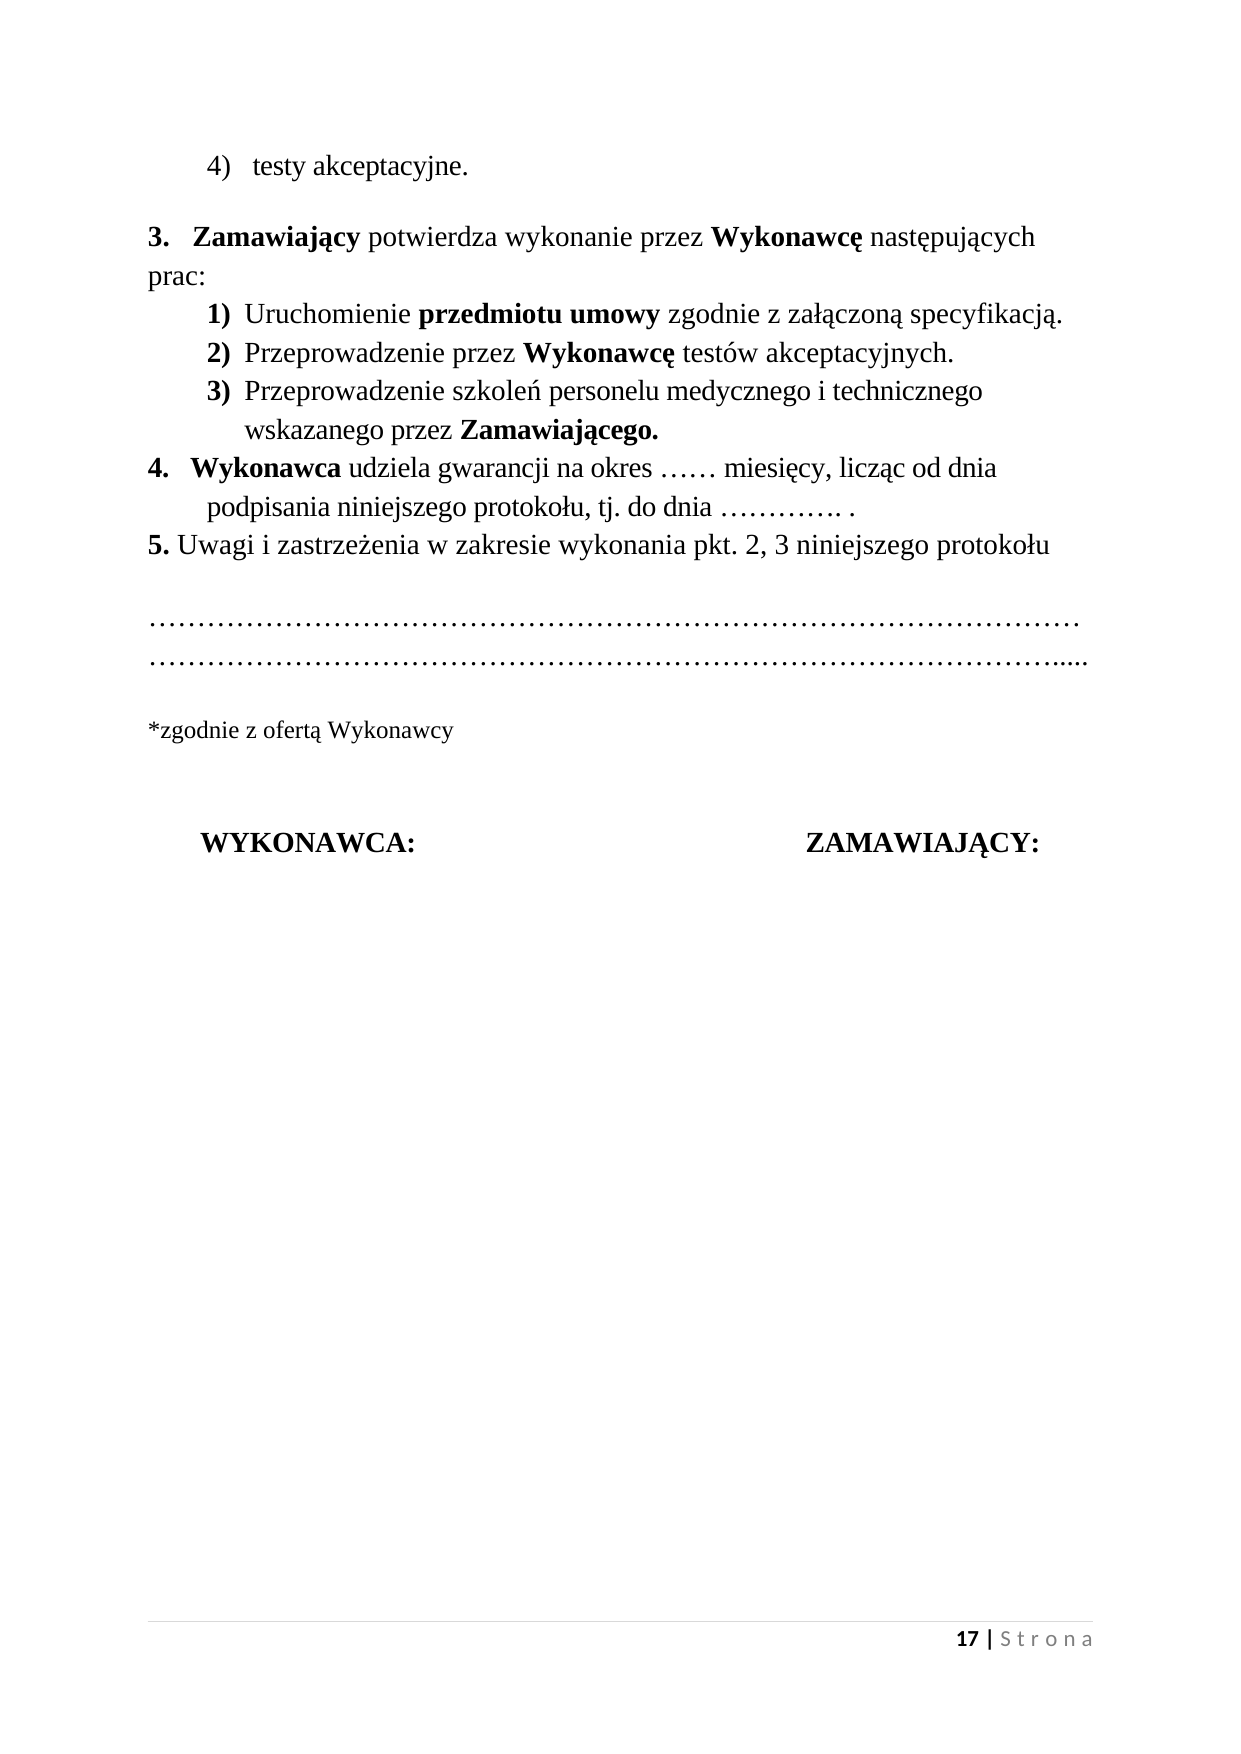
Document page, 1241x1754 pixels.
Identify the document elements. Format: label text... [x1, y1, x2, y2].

list Przeprowadzenie przez Wykonawcę testów akceptacyjnych. [207, 335, 1093, 368]
text 5. Uwagi i zastrzeżenia w zakresie wykonania pkt. 2, 3 niniejszego protokołu [148, 527, 1093, 561]
text *zgodnie z ofertą Wykonawcy [148, 715, 1093, 743]
list Przeprowadzenie szkoleń personelu medycznego i technicznego wskazanego przez Zamawiającego. [207, 373, 1093, 445]
text WYKONAWCA: ZAMAWIAJĄCY: [148, 825, 1093, 858]
list Uruchomienie przedmiotu umowy zgodnie z załączoną specyfikacją. [207, 296, 1093, 330]
text 3. Zamawiający potwierdza wykonanie przez Wykonawcę następujących prac: [148, 219, 1093, 291]
list testy akceptacyjne. [207, 148, 1093, 181]
text ………………………………………………………………………………………………………………………………………………………………………..... [148, 599, 1093, 671]
text 4. Wykonawca udziela gwarancji na okres …… miesięcy, licząc od dnia podpisania niniejszego protokołu, tj. do dnia …………. . [148, 450, 1093, 522]
